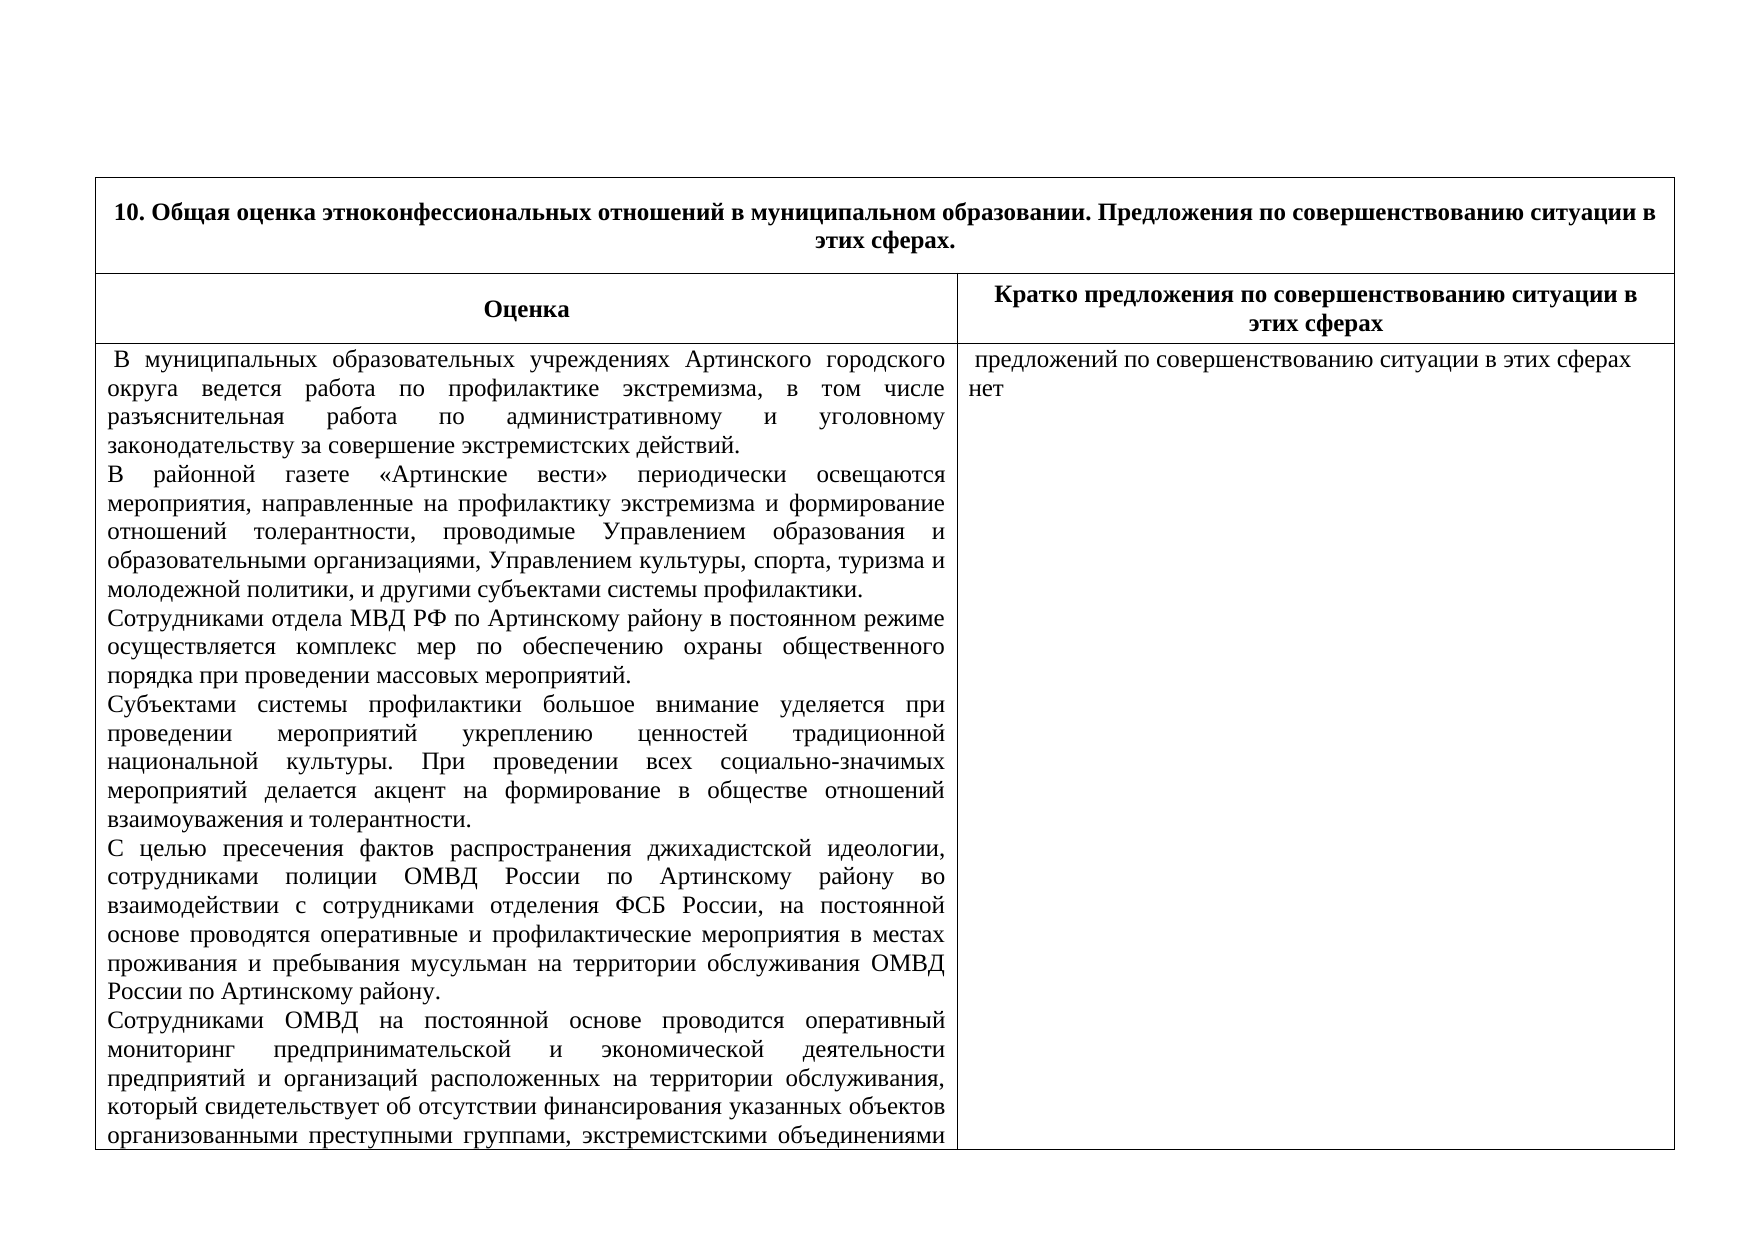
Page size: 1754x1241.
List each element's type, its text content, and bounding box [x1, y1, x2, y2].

table_cell 10. Общая оценка этноконфессиональных отношений в муниципальном образовании. Предложения по совершенствованию ситуации в этих сферах. [96, 178, 1674, 272]
table_cell Оценка [96, 274, 957, 343]
table_cell Кратко предложения по совершенствованию ситуации в этих сферах [958, 274, 1674, 343]
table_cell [958, 344, 1674, 1149]
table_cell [96, 344, 957, 1149]
